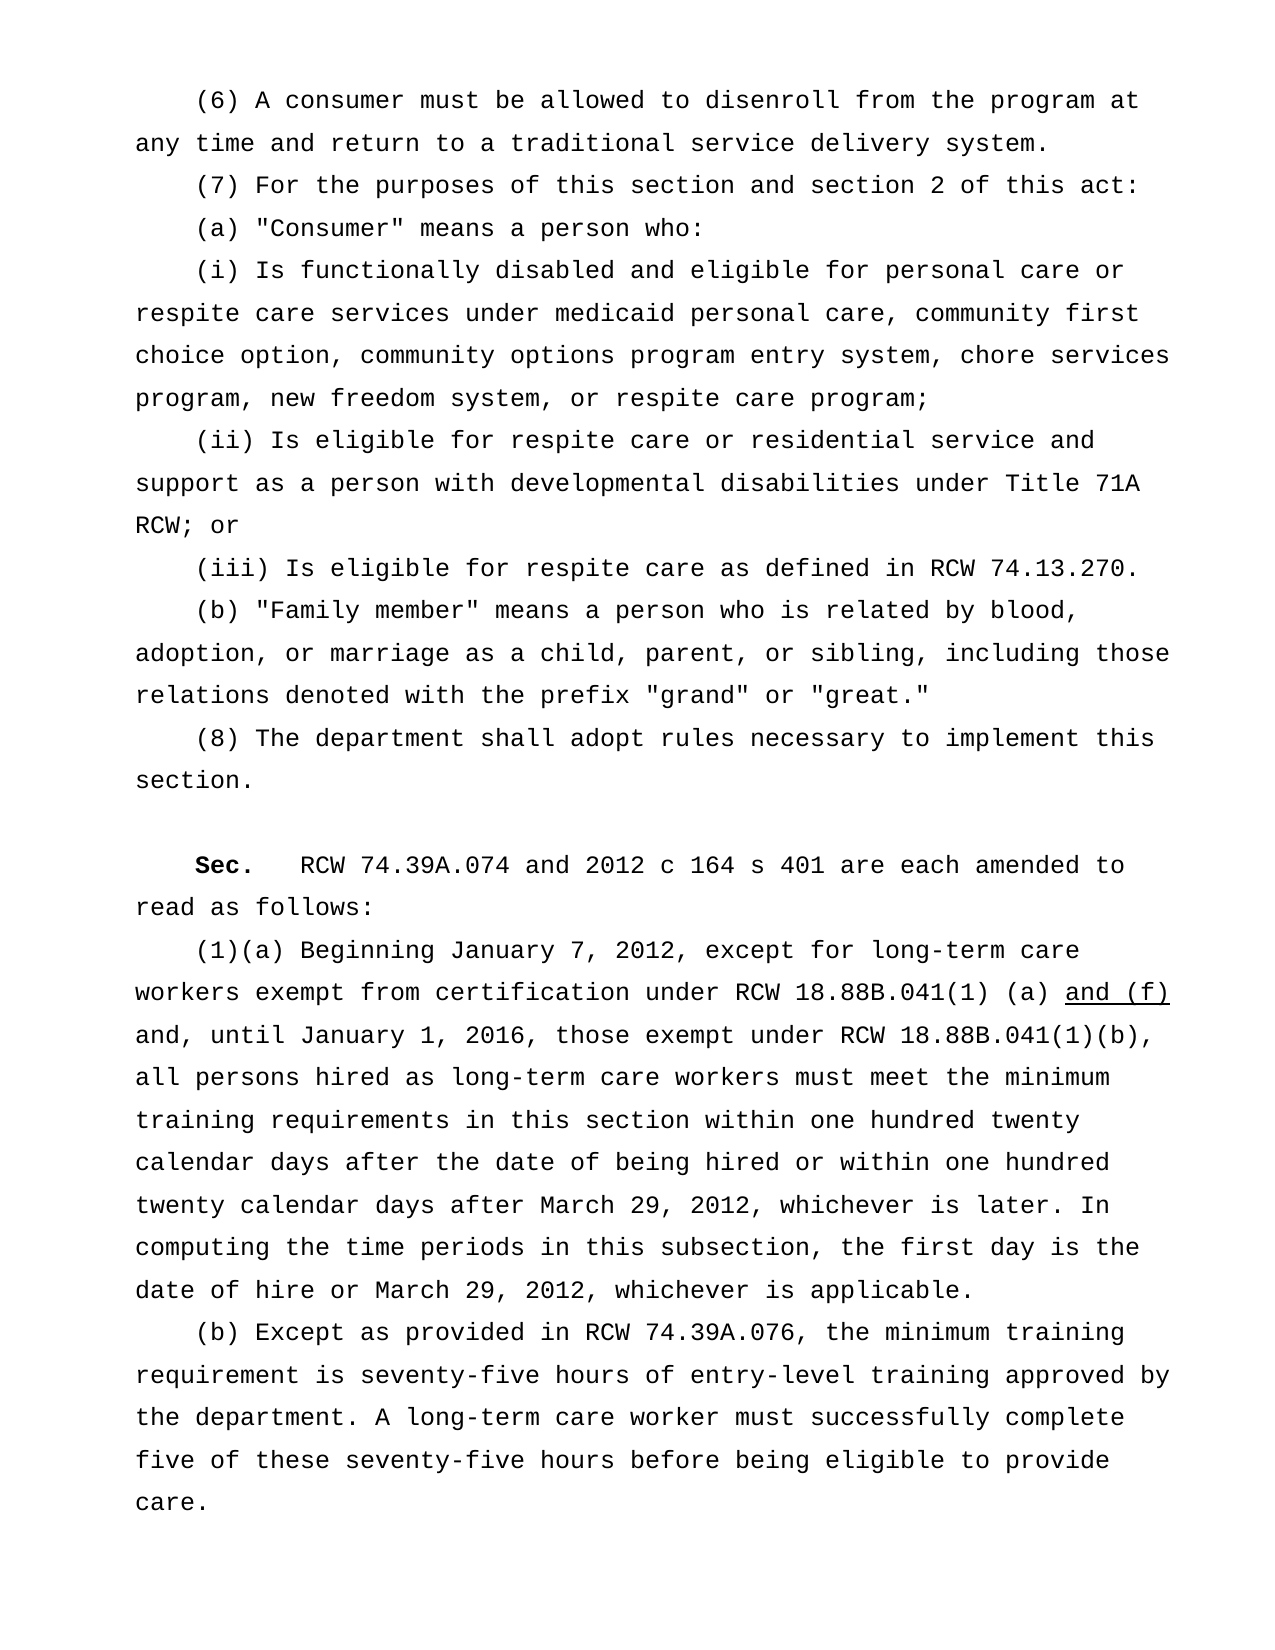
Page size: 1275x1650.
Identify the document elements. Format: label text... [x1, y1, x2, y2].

text Sec. RCW 74.39A.074 and 2012 c 164 s 401 are each amended to read as follows: [135, 839, 1170, 924]
text (i) Is functionally disabled and eligible for personal care or respite care services under medicaid personal care, community first choice option, community options program entry system, chore services program, new freedom system, or respite care program; [135, 245, 1170, 415]
text (7) For the purposes of this section and section 2 of this act: [135, 160, 1170, 202]
text (b) "Family member" means a person who is related by blood, adoption, or marriage as a child, parent, or sibling, including those relations denoted with the prefix "grand" or "great." [135, 585, 1170, 712]
text (1)(a) Beginning January 7, 2012, except for long-term care workers exempt from certification under RCW 18.88B.041(1) (a) and (f) and, until January 1, 2016, those exempt under RCW 18.88B.041(1)(b), all persons hired as long-term care workers must meet the minimum training requirements in this section within one hundred twenty calendar days after the date of being hired or within one hundred twenty calendar days after March 29, 2012, whichever is later. In computing the time periods in this subsection, the first day is the date of hire or March 29, 2012, whichever is applicable. [135, 924, 1170, 1307]
text (iii) Is eligible for respite care as defined in RCW 74.13.270. [135, 542, 1170, 585]
text (b) Except as provided in RCW 74.39A.076, the minimum training requirement is seventy-five hours of entry-level training approved by the department. A long-term care worker must successfully complete five of these seventy-five hours before being eligible to provide care. [135, 1307, 1170, 1519]
text (a) "Consumer" means a person who: [135, 202, 1170, 245]
text (6) A consumer must be allowed to disenroll from the program at any time and return to a traditional service delivery system. [135, 75, 1170, 160]
text (ii) Is eligible for respite care or residential service and support as a person with developmental disabilities under Title 71A RCW; or [135, 415, 1170, 542]
text (8) The department shall adopt rules necessary to implement this section. [135, 712, 1170, 797]
